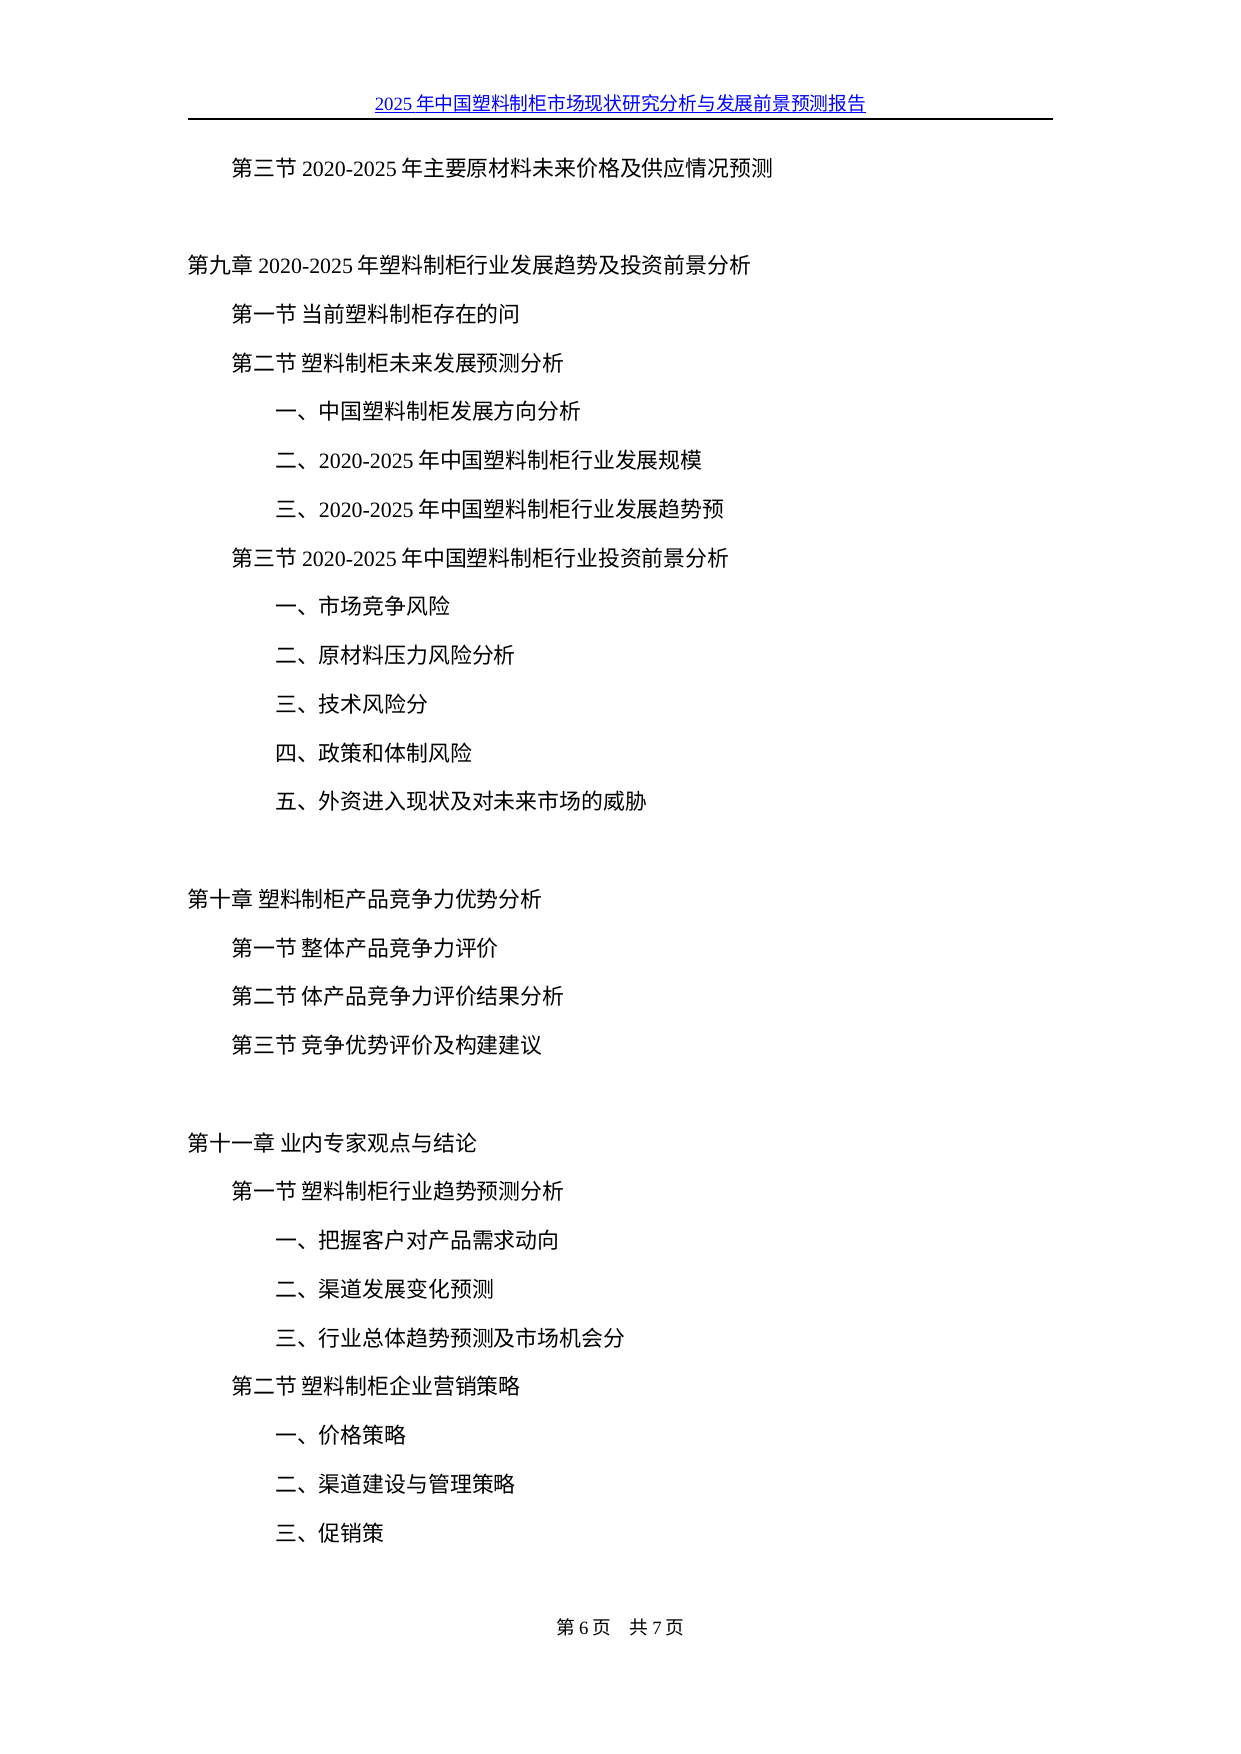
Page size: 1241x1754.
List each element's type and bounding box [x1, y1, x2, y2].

text [187, 150, 1053, 1548]
